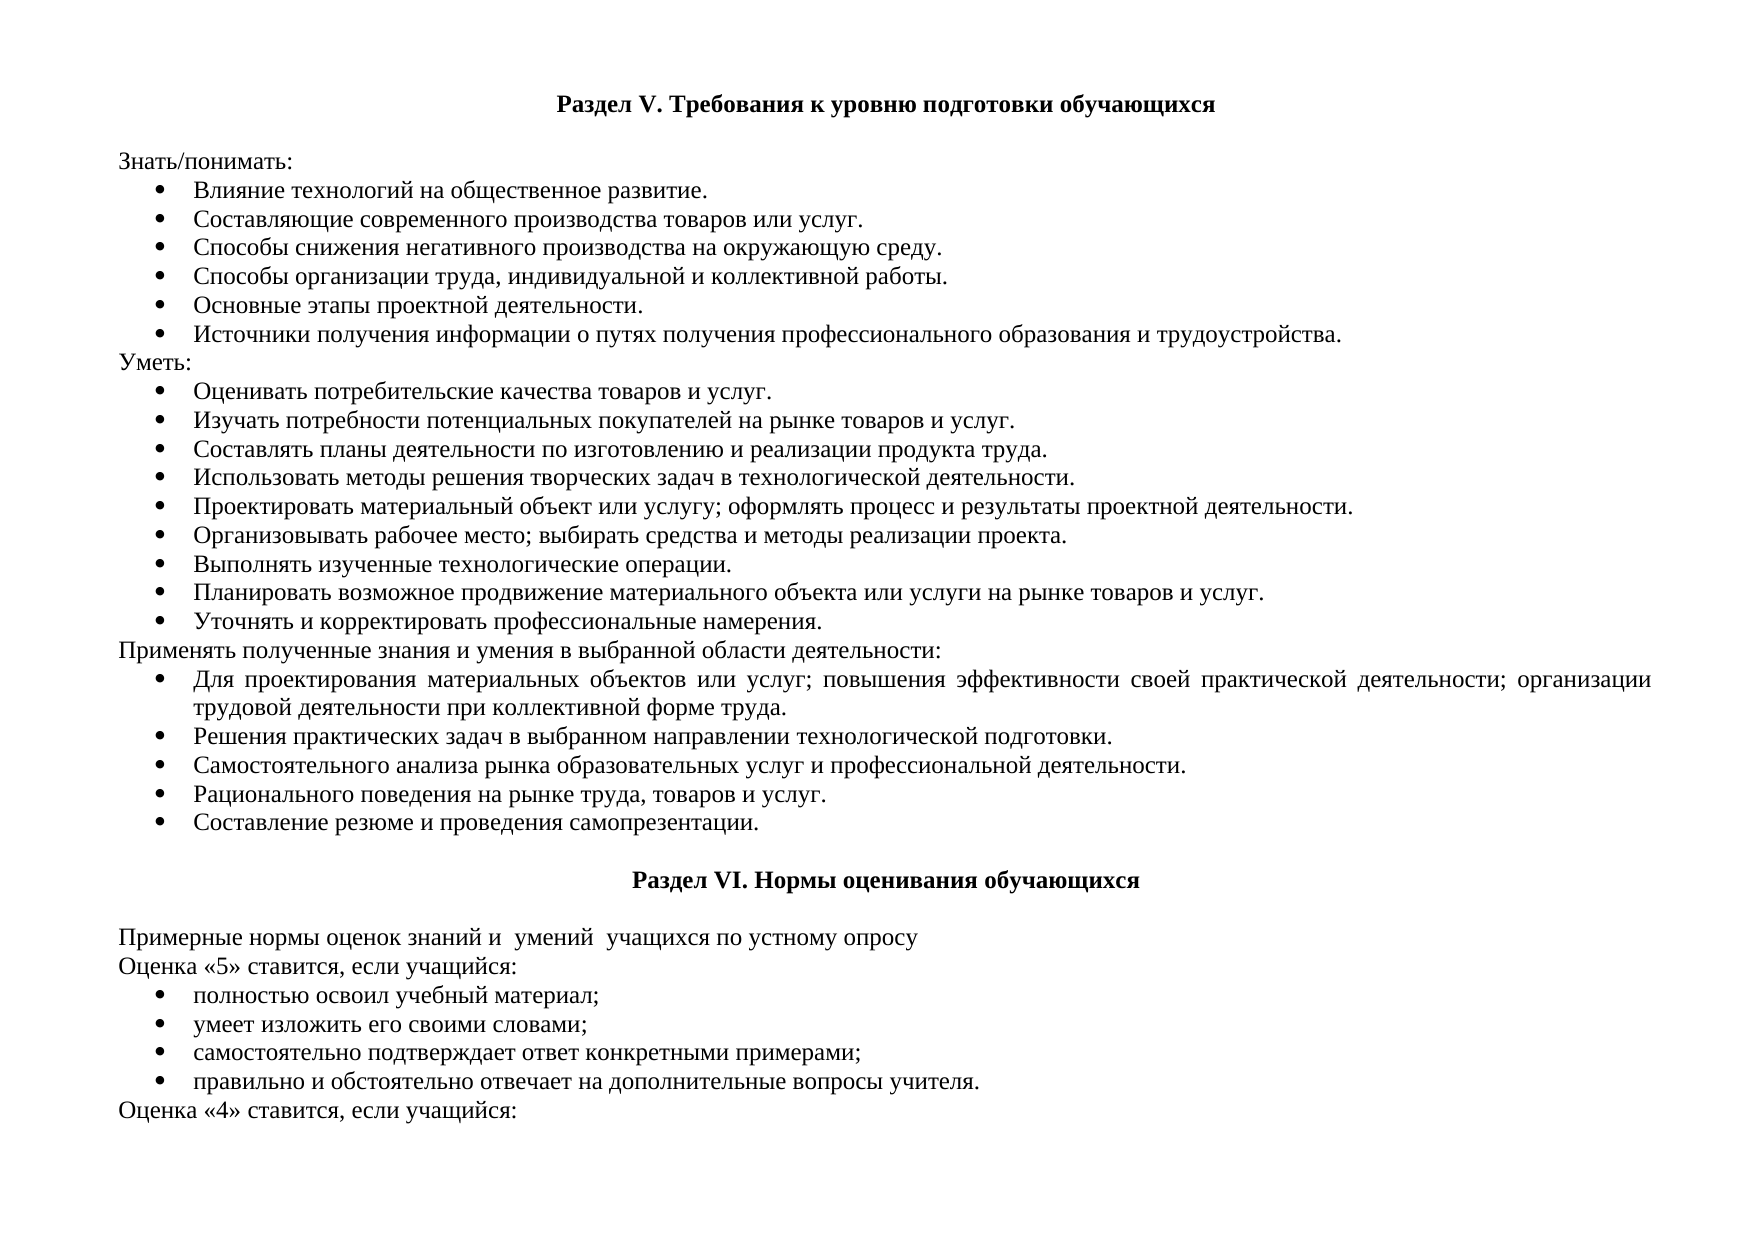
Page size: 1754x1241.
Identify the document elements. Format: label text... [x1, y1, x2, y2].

list Оценивать потребительские качества товаров и услуг. [156, 376, 1654, 405]
text Оценка «5» ставится, если учащийся: [118, 951, 1654, 980]
list Проектировать материальный объект или услугу; оформлять процесс и результаты проектной деятельности. [156, 491, 1654, 520]
list Составлять планы деятельности по изготовлению и реализации продукта труда. [156, 434, 1654, 462]
text Оценка «4» ставится, если учащийся: [118, 1095, 1654, 1124]
list Решения практических задач в выбранном направлении технологической подготовки. [156, 721, 1654, 750]
list Для проектирования материальных объектов или услуг; повышения эффективности своей практической деятельности; организации трудовой деятельности при коллективной форме труда. [156, 664, 1654, 721]
list Составление резюме и проведения самопрезентации. [156, 807, 1654, 836]
list Источники получения информации о путях получения профессионального образования и трудоустройства. [156, 319, 1654, 347]
text Раздел V. Требования к уровню подготовки обучающихся [118, 89, 1654, 117]
list правильно и обстоятельно отвечает на дополнительные вопросы учителя. [156, 1066, 1654, 1095]
list умеет изложить его своими словами; [156, 1009, 1654, 1037]
list Влияние технологий на общественное развитие. [156, 175, 1654, 204]
list Организовывать рабочее место; выбирать средства и методы реализации проекта. [156, 520, 1654, 549]
text Примерные нормы оценок знаний и умений учащихся по устному опросу [118, 922, 1654, 951]
text Уметь: [118, 347, 1654, 376]
text Знать/понимать: [118, 146, 1654, 175]
list Составляющие современного производства товаров или услуг. [156, 204, 1654, 232]
list Выполнять изученные технологические операции. [156, 549, 1654, 577]
list Самостоятельного анализа рынка образовательных услуг и профессиональной деятельности. [156, 750, 1654, 779]
list Уточнять и корректировать профессиональные намерения. [156, 606, 1654, 635]
text Применять полученные знания и умения в выбранной области деятельности: [118, 635, 1654, 664]
list Планировать возможное продвижение материального объекта или услуги на рынке товаров и услуг. [156, 577, 1654, 606]
list Изучать потребности потенциальных покупателей на рынке товаров и услуг. [156, 405, 1654, 434]
list Основные этапы проектной деятельности. [156, 290, 1654, 319]
list самостоятельно подтверждает ответ конкретными примерами; [156, 1037, 1654, 1066]
list Рационального поведения на рынке труда, товаров и услуг. [156, 779, 1654, 807]
list Способы снижения негативного производства на окружающую среду. [156, 232, 1654, 261]
list Использовать методы решения творческих задач в технологической деятельности. [156, 462, 1654, 491]
list Способы организации труда, индивидуальной и коллективной работы. [156, 261, 1654, 290]
list полностью освоил учебный материал; [156, 980, 1654, 1009]
text Раздел VI. Нормы оценивания обучающихся [118, 865, 1654, 894]
